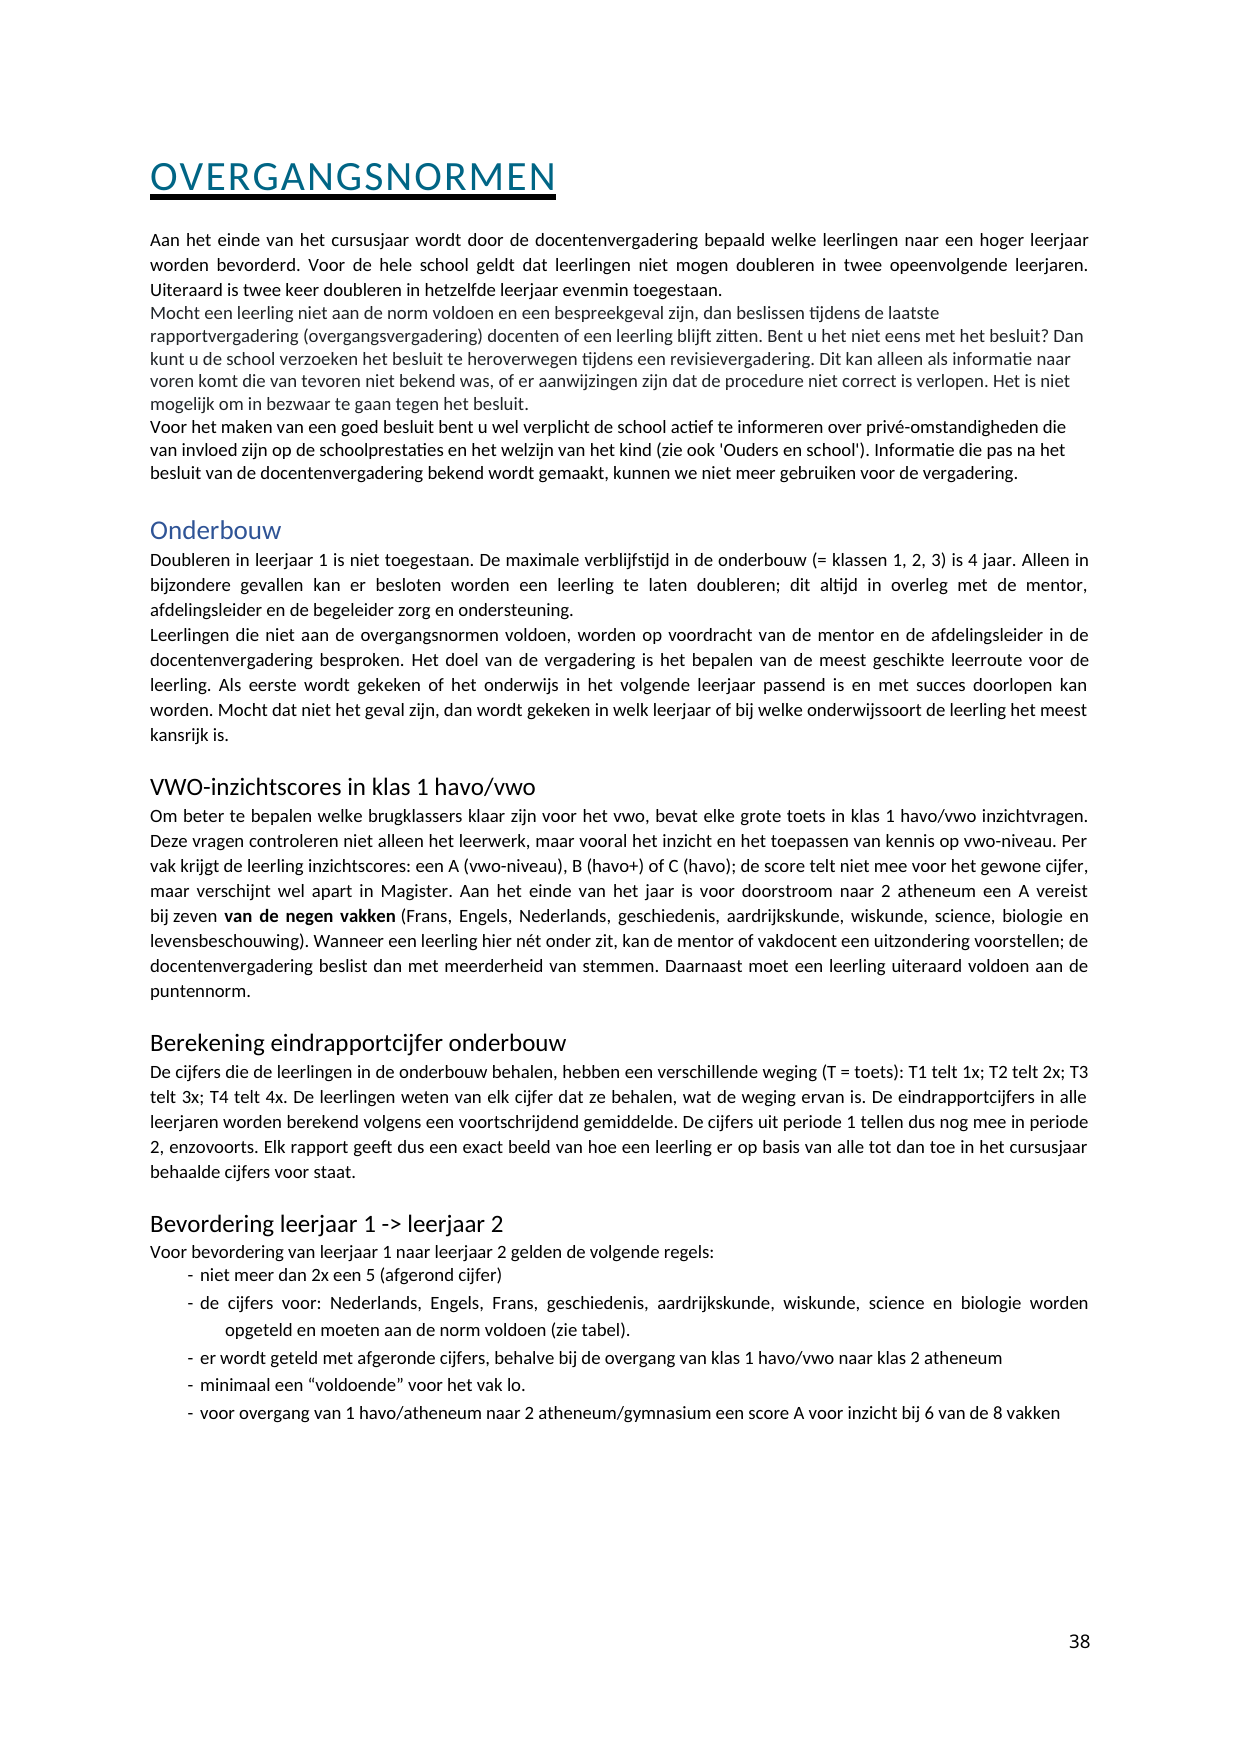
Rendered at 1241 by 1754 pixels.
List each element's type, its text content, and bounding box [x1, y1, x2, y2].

text Doubleren in leerjaar 1 is niet toegestaan. De maximale verblijfstijd in de onderbouw (= klassen 1, 2, 3) is 4 jaar. Alleen in bijzondere gevallen kan er besloten worden een leerling te laten doubleren; dit altijd in overleg met de mentor, afdelingsleider en de begeleider zorg en ondersteuning. [150, 546, 1090, 621]
list de cijfers voor: Nederlands, Engels, Frans, geschiedenis, aardrijkskunde, wiskunde, science en biologie worden opgeteld en moeten aan de norm voldoen (zie tabel). [187, 1291, 1090, 1341]
text De cijfers die de leerlingen in de onderbouw behalen, hebben een verschillende weging (T = toets): T1 telt 1x; T2 telt 2x; T3 telt 3x; T4 telt 4x. De leerlingen weten van elk cijfer dat ze behalen, wat de weging ervan is. De eindrapportcijfers in alle leerjaren worden berekend volgens een voortschrijdend gemiddelde. De cijfers uit periode 1 tellen dus nog mee in periode 2, enzovoorts. Elk rapport geeft dus een exact beeld van hoe een leerling er op basis van alle tot dan toe in het cursusjaar behaalde cijfers voor staat. [150, 1058, 1090, 1183]
text Bevordering leerjaar 1 -> leerjaar 2 [150, 1208, 1090, 1238]
text Leerlingen die niet aan de overgangsnormen voldoen, worden op voordracht van de mentor en de afdelingsleider in de docentenvergadering besproken. Het doel van de vergadering is het bepalen van de meest geschikte leerroute voor de leerling. Als eerste wordt gekeken of het onderwijs in het volgende leerjaar passend is en met succes doorlopen kan worden. Mocht dat niet het geval zijn, dan wordt gekeken in welk leerjaar of bij welke onderwijssoort de leerling het meest kansrijk is. [150, 621, 1090, 746]
list er wordt geteld met afgeronde cijfers, behalve bij de overgang van klas 1 havo/vwo naar klas 2 atheneum [187, 1346, 1090, 1369]
list voor overgang van 1 havo/atheneum naar 2 atheneum/gymnasium een score A voor inzicht bij 6 van de 8 vakken [187, 1401, 1090, 1424]
list niet meer dan 2x een 5 (afgerond cijfer) [187, 1263, 1090, 1286]
text Voor bevordering van leerjaar 1 naar leerjaar 2 gelden de volgende regels: [150, 1238, 1090, 1263]
text VWO-inzichtscores in klas 1 havo/vwo [150, 771, 1090, 802]
text Om beter te bepalen welke brugklassers klaar zijn voor het vwo, bevat elke grote toets in klas 1 havo/vwo inzichtvragen. Deze vragen controleren niet alleen het leerwerk, maar vooral het inzicht en het toepassen van kennis op vwo-niveau. Per vak krijgt de leerling inzichtscores: een A (vwo-niveau), B (havo+) of C (havo); de score telt niet mee voor het gewone cijfer, maar verschijnt wel apart in Magister. Aan het einde van het jaar is voor doorstroom naar 2 atheneum een A vereist bij zeven van de negen vakken (Frans, Engels, Nederlands, geschiedenis, aardrijkskunde, wiskunde, science, biologie en levensbeschouwing). Wanneer een leerling hier nét onder zit, kan de mentor of vakdocent een uitzondering voorstellen; de docentenvergadering beslist dan met meerderheid van stemmen. Daarnaast moet een leerling uiteraard voldoen aan de puntennorm. [150, 802, 1090, 1002]
list minimaal een “voldoende” voor het vak lo. [187, 1373, 1090, 1396]
subtitle OVERGANGSNORMEN [150, 150, 1090, 201]
text Voor het maken van een goed besluit bent u wel verplicht de school actief te informeren over privé-omstandigheden die van invloed zijn op de schoolprestaties en het welzijn van het kind (zie ook 'Ouders en school'). Informatie die pas na het besluit van de docentenvergadering bekend wordt gemaakt, kunnen we niet meer gebruiken voor de vergadering. [150, 415, 1090, 484]
text Mocht een leerling niet aan de norm voldoen en een bespreekgeval zijn, dan beslissen tijdens de laatste rapportvergadering (overgangsvergadering) docenten of een leerling blijft zitten. Bent u het niet eens met het besluit? Dan kunt u de school verzoeken het besluit te heroverwegen tijdens een revisievergadering. Dit kan alleen als informatie naar voren komt die van tevoren niet bekend was, of er aanwijzingen zijn dat de procedure niet correct is verlopen. Het is niet mogelijk om in bezwaar te gaan tegen het besluit. [150, 301, 1090, 415]
text Berekening eindrapportcijfer onderbouw [150, 1027, 1090, 1058]
text Aan het einde van het cursusjaar wordt door de docentenvergadering bepaald welke leerlingen naar een hoger leerjaar worden bevorderd. Voor de hele school geldt dat leerlingen niet mogen doubleren in twee opeenvolgende leerjaren. Uiteraard is twee keer doubleren in hetzelfde leerjaar evenmin toegestaan. [150, 226, 1090, 301]
subtitle Onderbouw [150, 513, 1090, 546]
